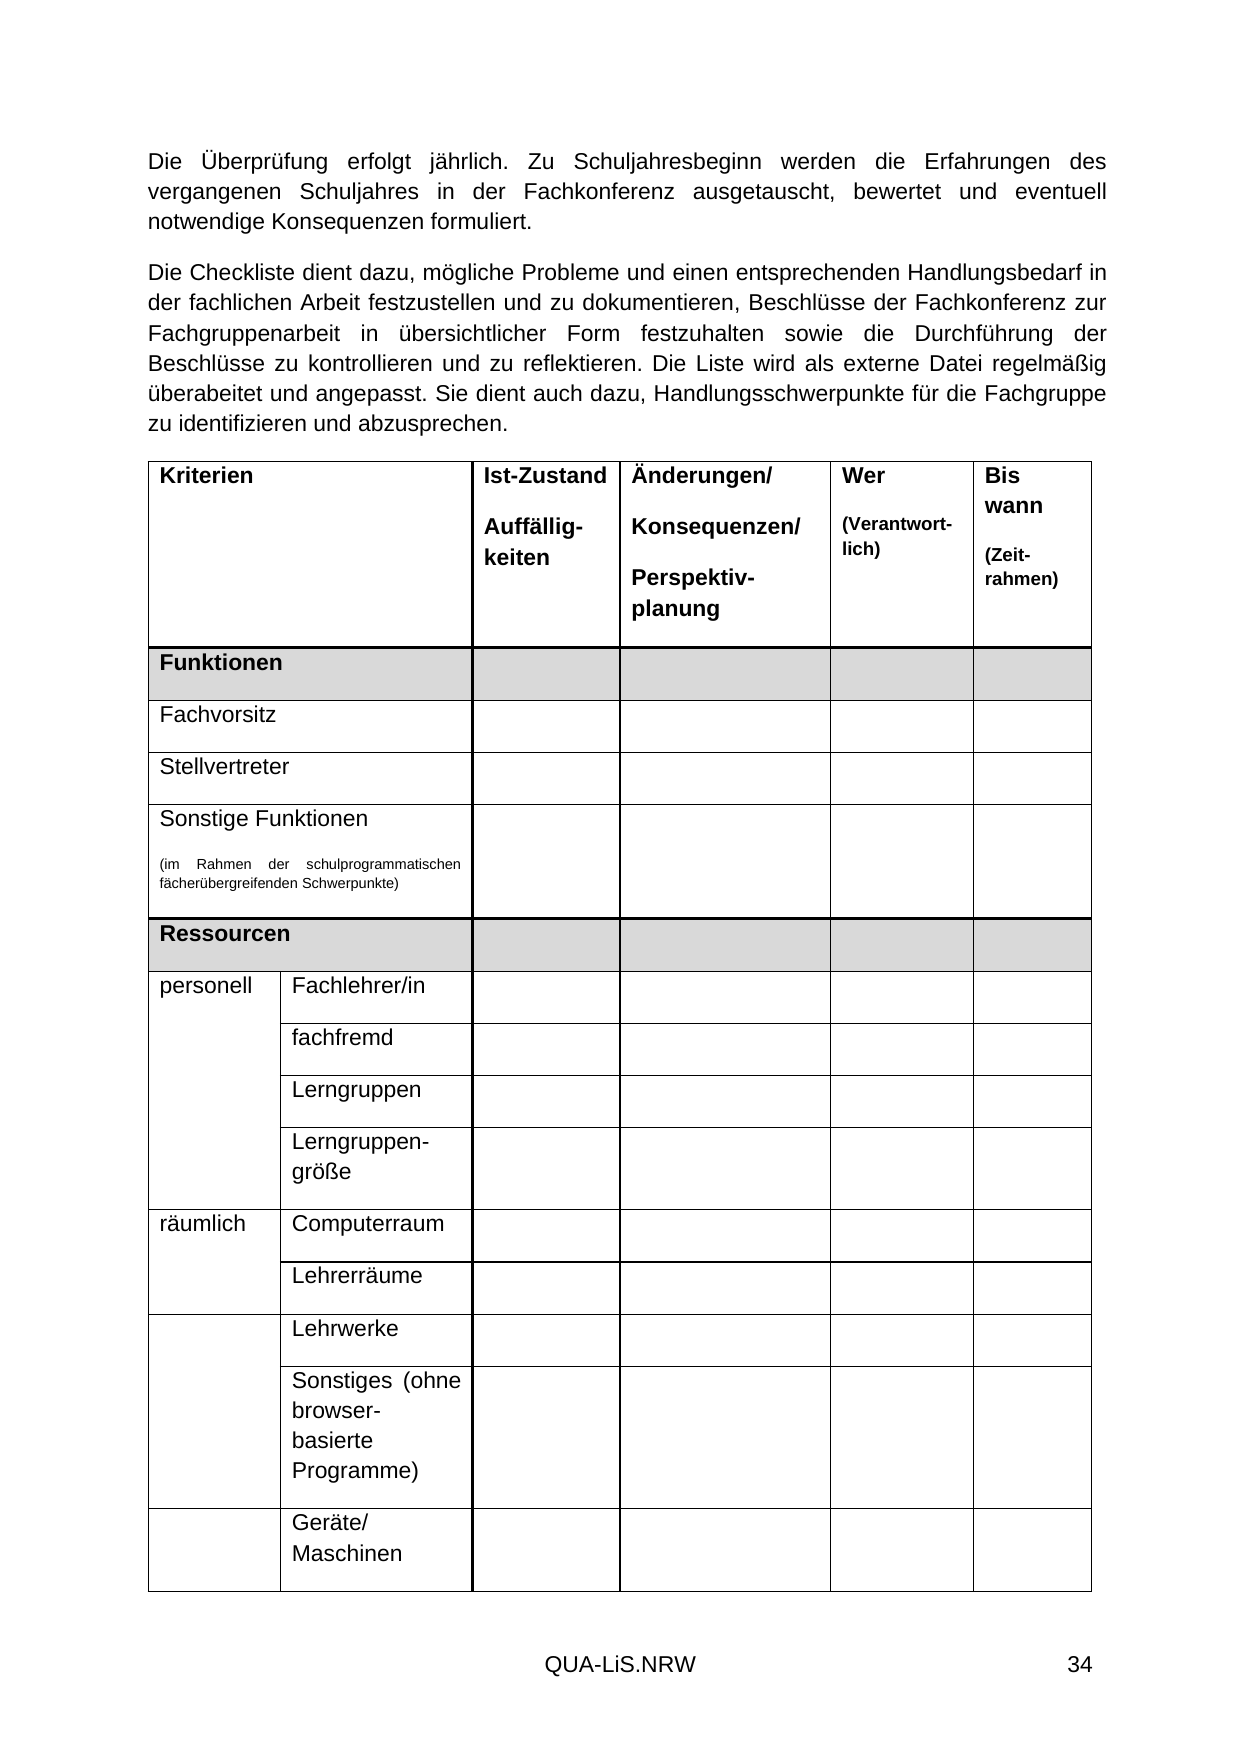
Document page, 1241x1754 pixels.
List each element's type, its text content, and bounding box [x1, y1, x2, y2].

table_cell [831, 649, 973, 700]
table_cell [974, 1024, 1091, 1075]
table_cell [621, 805, 830, 917]
table_cell [974, 1367, 1091, 1508]
table_cell Lerngruppen [281, 1076, 471, 1127]
table_cell [974, 649, 1091, 700]
table_header Änderungen/ Konsequenzen/ Perspektiv-planung [621, 462, 830, 646]
table_cell [974, 920, 1091, 971]
table_cell Lehrwerke [281, 1315, 471, 1366]
table_cell [831, 1076, 973, 1127]
table_cell [974, 1509, 1091, 1591]
table_cell [474, 920, 619, 971]
table_cell [831, 972, 973, 1023]
text Die Checkliste dient dazu, mögliche Probleme und einen entsprechenden Handlungsbedarf in der fachlichen Arbeit festzustellen und zu dokumentieren, Beschlüsse der Fachkonferenz zur Fachgruppenarbeit in übersichtlicher Form festzuhalten sowie die Durchführung der Beschlüsse zu kontrollieren und zu reflektieren. Die Liste wird als externe Datei regelmäßig überabeitet und angepasst. Sie dient auch dazu, Handlungsschwerpunkte für die Fachgruppe zu identifizieren und abzusprechen. [148, 259, 1107, 436]
table_cell Geräte/ Maschinen [281, 1509, 471, 1591]
table_cell [621, 1263, 830, 1313]
table_cell [831, 1210, 973, 1261]
table_cell [974, 972, 1091, 1023]
table_cell [621, 1128, 830, 1209]
table_cell Sonstiges (ohne browser-basierte Programme) [281, 1367, 471, 1508]
table_cell [831, 1024, 973, 1075]
table_cell Lerngruppen-größe [281, 1128, 471, 1209]
table_cell [831, 1509, 973, 1591]
table_cell [474, 1128, 619, 1209]
table_cell [474, 972, 619, 1023]
table_cell Computerraum [281, 1210, 471, 1261]
table_cell [831, 920, 973, 971]
table_cell [474, 805, 619, 917]
table_cell [149, 1509, 280, 1591]
table_cell [621, 701, 830, 752]
table_header Wer (Verantwort-lich) [831, 462, 973, 646]
table_cell Funktionen [149, 649, 471, 700]
table_cell Lehrerräume [281, 1263, 471, 1313]
table_header Kriterien [149, 462, 471, 646]
table_cell [474, 1076, 619, 1127]
table_cell [974, 1128, 1091, 1209]
table_cell [621, 649, 830, 700]
table_cell [474, 1210, 619, 1261]
table_cell [474, 701, 619, 752]
table_cell [831, 1128, 973, 1209]
table_cell [831, 1263, 973, 1313]
table_header Ist-Zustand Auffällig-keiten [474, 462, 619, 646]
table_cell [831, 753, 973, 804]
table_cell [621, 1024, 830, 1075]
table_cell [974, 701, 1091, 752]
table_cell [974, 1210, 1091, 1261]
table_cell [621, 1315, 830, 1366]
table_cell [974, 1315, 1091, 1366]
table_cell [831, 1315, 973, 1366]
table_cell [831, 805, 973, 917]
table_cell Ressourcen [149, 920, 471, 971]
table_cell [621, 1076, 830, 1127]
table_cell Stellvertreter [149, 753, 471, 804]
table_cell [474, 1024, 619, 1075]
table_cell [974, 753, 1091, 804]
table_cell [831, 701, 973, 752]
table_cell [474, 753, 619, 804]
table_header Bis wann (Zeit-rahmen) [974, 462, 1091, 646]
table_cell fachfremd [281, 1024, 471, 1075]
table_cell Sonstige Funktionen (im Rahmen der schulprogrammatischen fächerübergreifenden Schwerpunkte) [149, 805, 471, 917]
table_cell [474, 649, 619, 700]
table_cell [621, 920, 830, 971]
table_cell [621, 972, 830, 1023]
table_cell [149, 1315, 280, 1508]
table_cell [621, 753, 830, 804]
table_cell [974, 1076, 1091, 1127]
table_cell Fachvorsitz [149, 701, 471, 752]
table_cell [474, 1509, 619, 1591]
table_cell [974, 1263, 1091, 1313]
table_cell [974, 805, 1091, 917]
table_cell Fachlehrer/in [281, 972, 471, 1023]
table_cell [474, 1315, 619, 1366]
table_cell räumlich [149, 1210, 280, 1313]
table_cell [621, 1210, 830, 1261]
table_cell [621, 1367, 830, 1508]
table_cell [474, 1263, 619, 1313]
text Die Überprüfung erfolgt jährlich. Zu Schuljahresbeginn werden die Erfahrungen des vergangenen Schuljahres in der Fachkonferenz ausgetauscht, bewertet und eventuell notwendige Konsequenzen formuliert. [148, 148, 1107, 234]
table_cell [474, 1367, 619, 1508]
table_cell personell [149, 972, 280, 1209]
table_cell [621, 1509, 830, 1591]
table_cell [831, 1367, 973, 1508]
